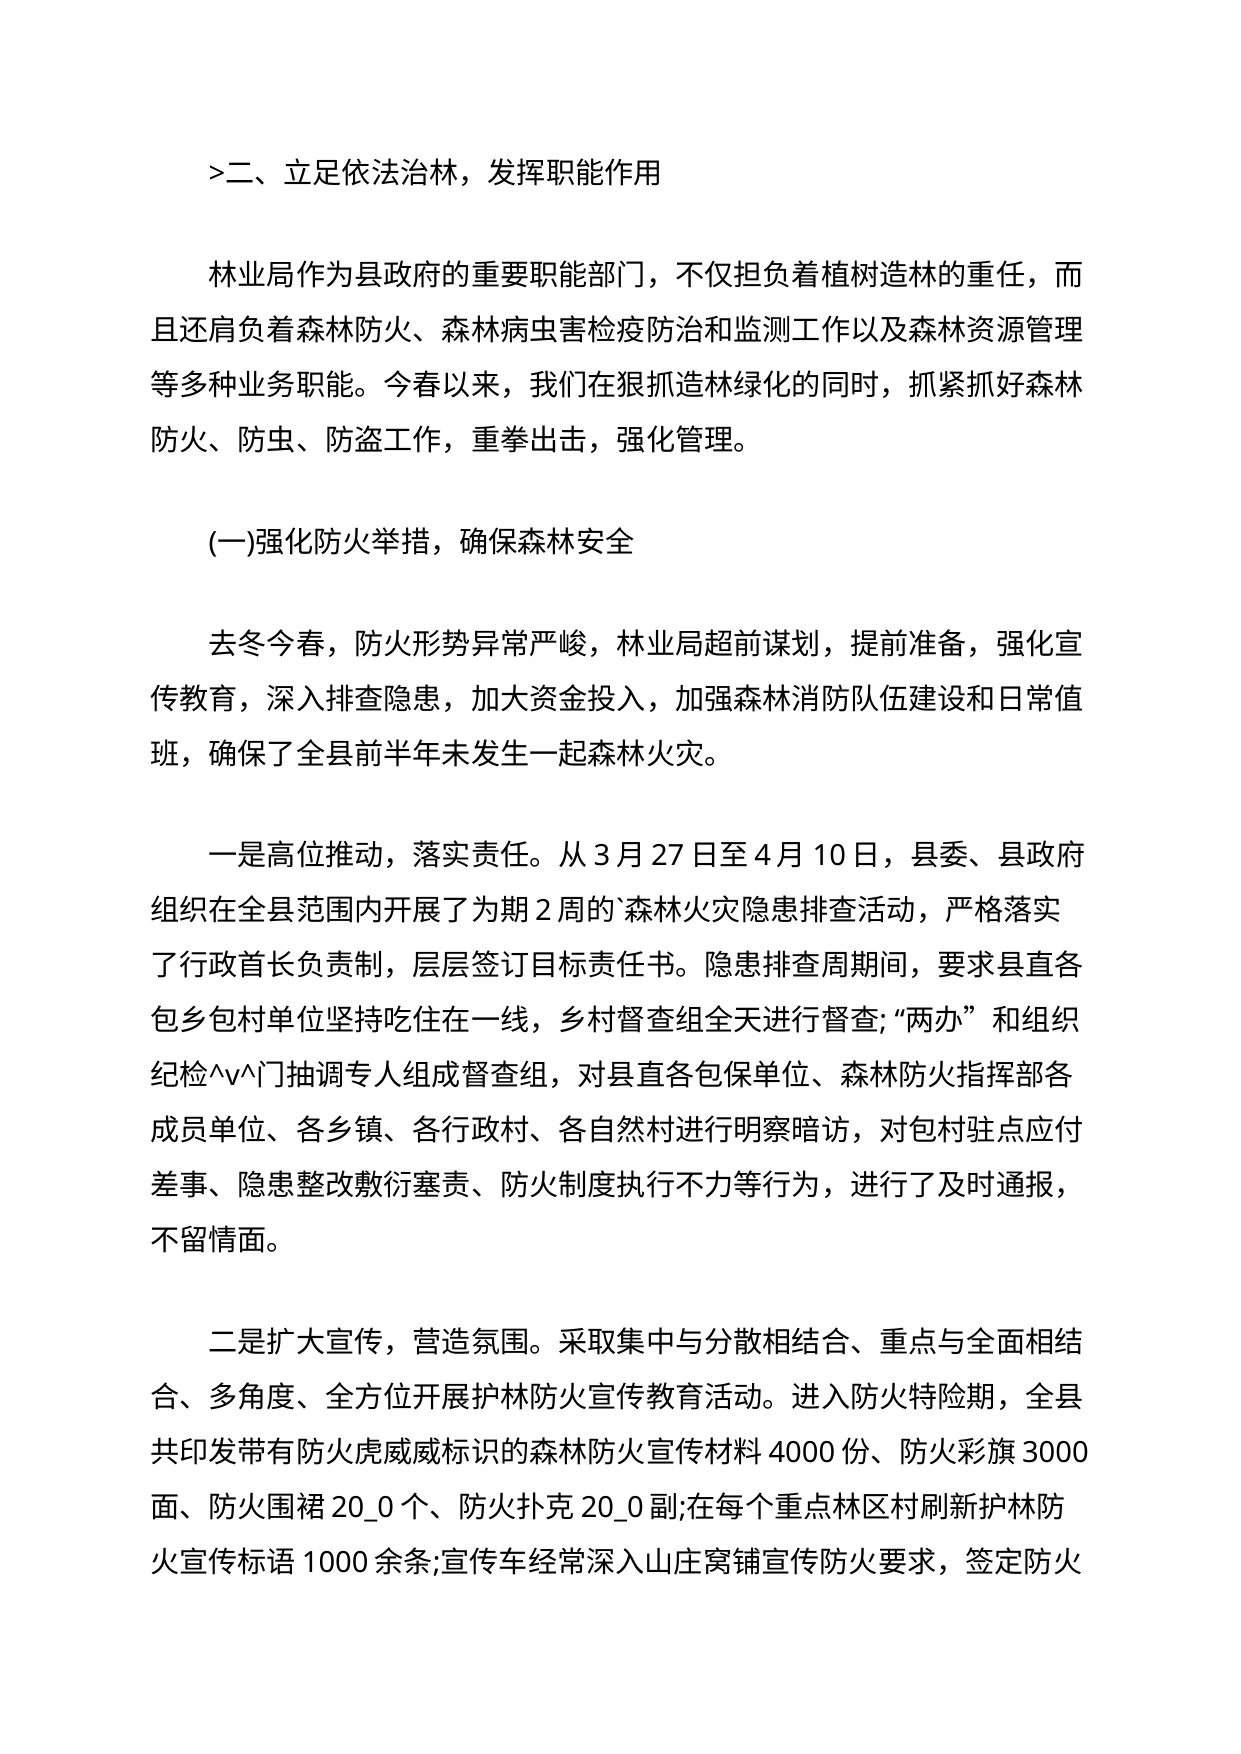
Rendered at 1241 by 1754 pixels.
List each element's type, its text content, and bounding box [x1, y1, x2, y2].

text 去冬今春，防火形势异常严峻，林业局超前谋划，提前准备，强化宣传教育，深入排查隐患，加大资金投入，加强森林消防队伍建设和日常值班，确保了全县前半年未发生一起森林火灾。 [150, 620, 1090, 772]
text (一)强化防火举措，确保森林安全 [150, 518, 1090, 561]
text 一是高位推动，落实责任。从3月27日至4月 10日，县委、县政府组织在全县范围内开展了为期2周的`森林火灾隐患排查活动，严格落实了行政首长负责制，层层签订目标责任书。隐患排查周期间，要求县直各包乡包村单位坚持吃住在一线，乡村督查组全天进行督查; “两办”和组织纪检^v^门抽调专人组成督查组，对县直各包保单位、森林防火指挥部各成员单位、各乡镇、各行政村、各自然村进行明察暗访，对包村驻点应付差事、隐患整改敷衍塞责、防火制度执行不力等行为，进行了及时通报，不留情面。 [150, 832, 1090, 1259]
text 林业局作为县政府的重要职能部门，不仅担负着植树造林的重任，而且还肩负着森林防火、森林病虫害检疫防治和监测工作以及森林资源管理等多种业务职能。今春以来，我们在狠抓造林绿化的同时，抓紧抓好森林防火、防虫、防盗工作，重拳出击，强化管理。 [150, 252, 1090, 459]
text >二、立足依法治林，发挥职能作用 [150, 150, 1090, 192]
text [150, 1318, 1090, 1581]
